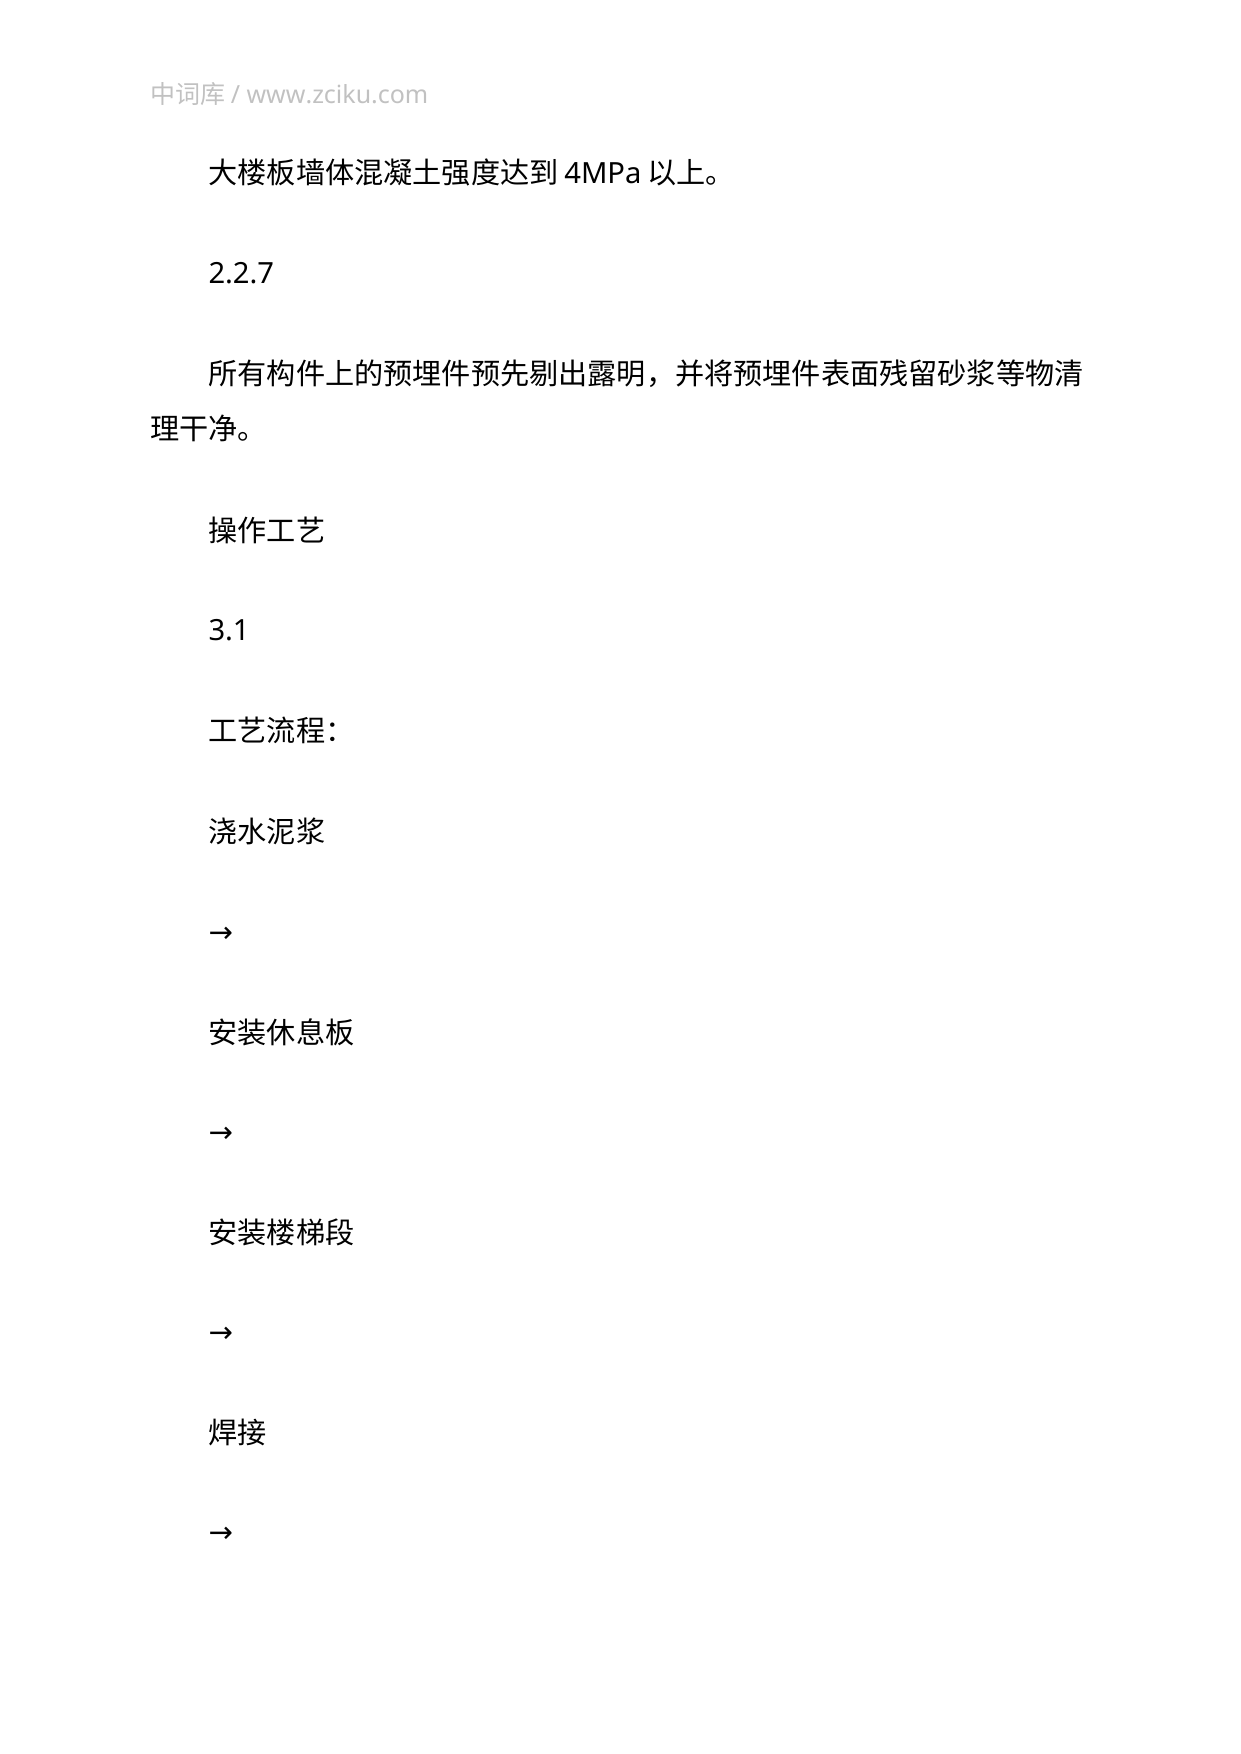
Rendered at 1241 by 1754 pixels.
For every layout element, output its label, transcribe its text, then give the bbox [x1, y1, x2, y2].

text 2.2.7 [150, 252, 1090, 292]
text 工艺流程： [150, 707, 1090, 749]
text 3.1 [150, 609, 1090, 648]
text → [150, 1311, 1090, 1351]
text 所有构件上的预埋件预先剔出露明，并将预埋件表面残留砂浆等物清理干净。 [150, 350, 1090, 448]
text → [150, 911, 1090, 951]
text 安装休息板 [150, 1009, 1090, 1052]
text 安装楼梯段 [150, 1209, 1090, 1252]
text 大楼板墙体混凝土强度达到4MPa以上。 [150, 150, 1090, 192]
text → [150, 1111, 1090, 1151]
text 浇水泥浆 [150, 809, 1090, 851]
text 焊接 [150, 1410, 1090, 1452]
text → [150, 1511, 1090, 1551]
text 操作工艺 [150, 507, 1090, 549]
